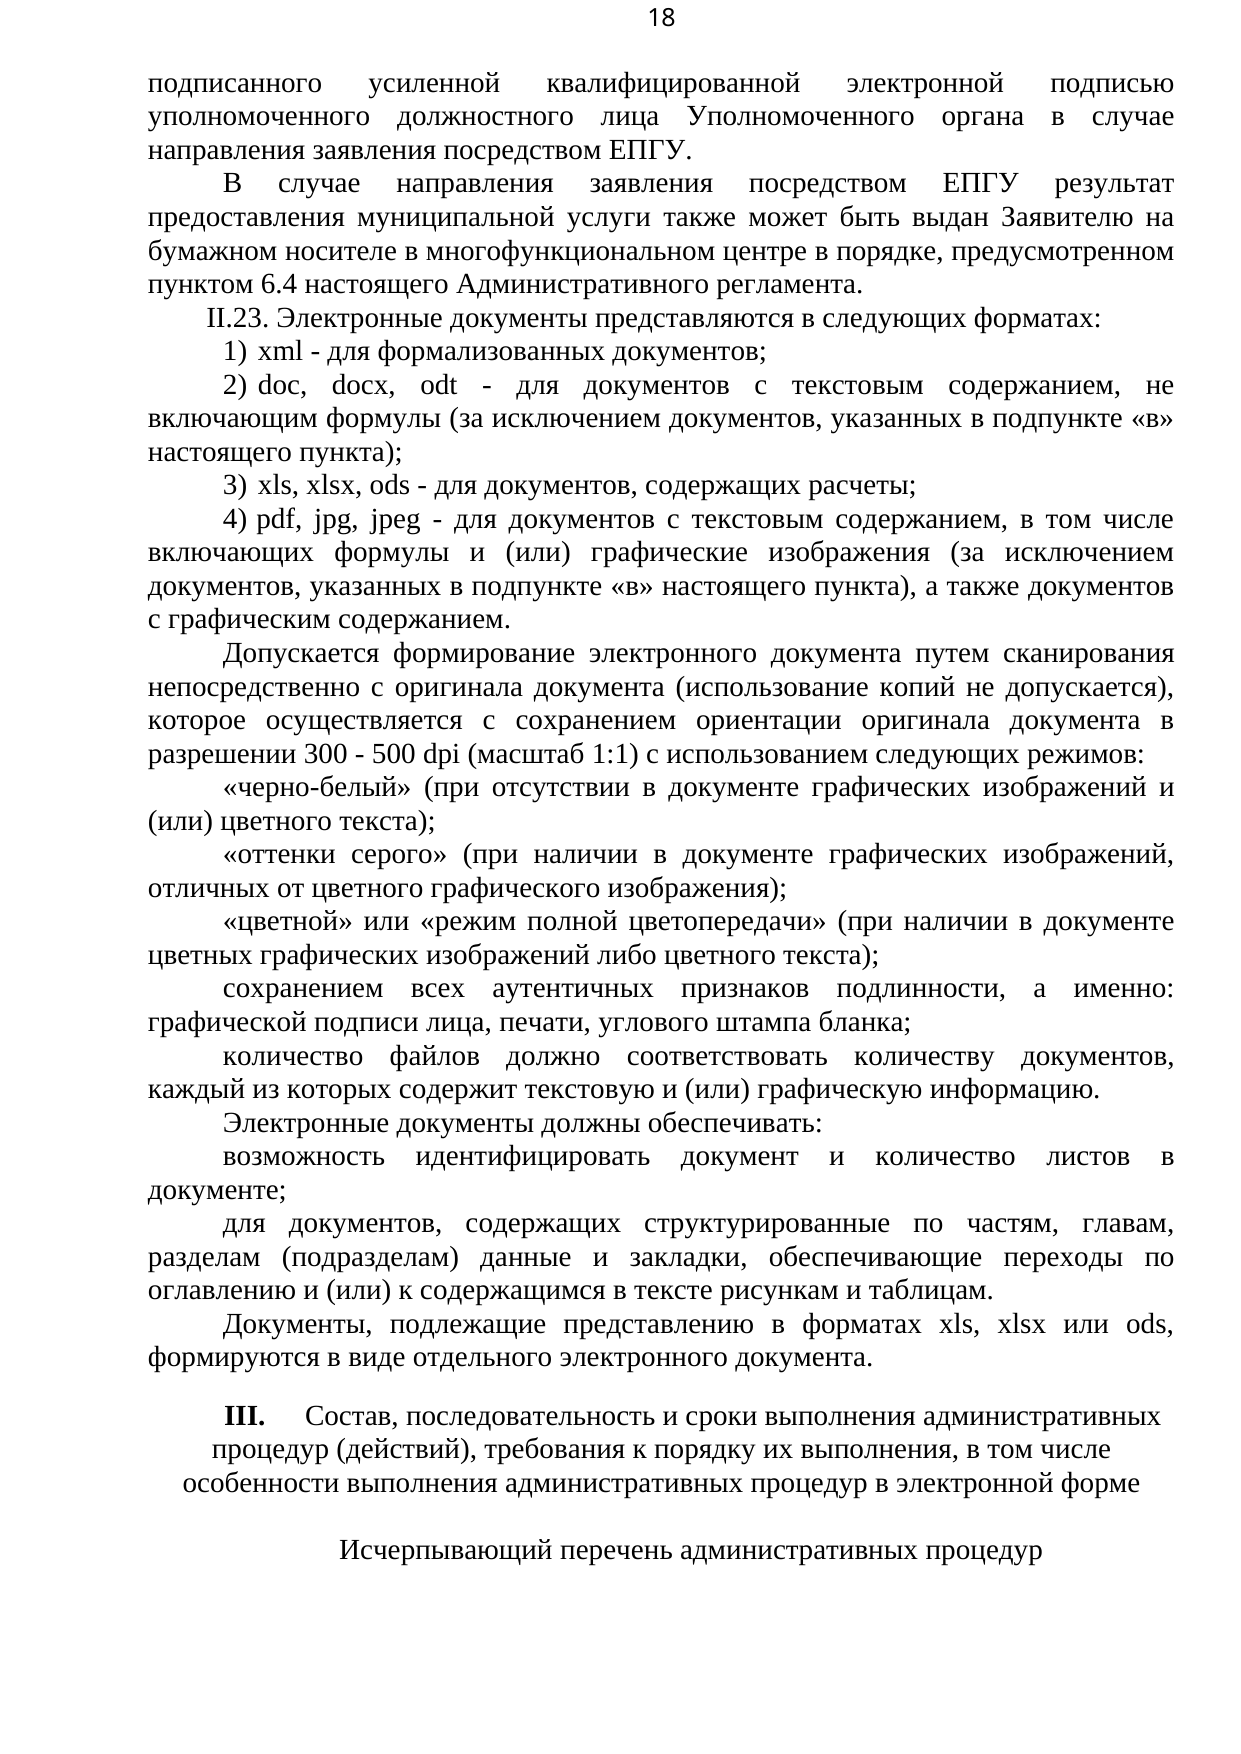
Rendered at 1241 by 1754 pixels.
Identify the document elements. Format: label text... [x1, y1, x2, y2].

list xml - для формализованных документов; [148, 333, 1175, 367]
list Электронные документы представляются в следующих форматах: [148, 300, 1175, 333]
text «оттенки серого» (при наличии в документе графических изображений, отличных от цветного графического изображения); [148, 836, 1175, 903]
text «цветной» или «режим полной цветопередачи» (при наличии в документе цветных графических изображений либо цветного текста); [148, 903, 1175, 971]
text В случае направления заявления посредством ЕПГУ результат предоставления муниципальной услуги также может быть выдан Заявителю на бумажном носителе в многофункциональном центре в порядке, предусмотренном пунктом 6.4 настоящего Административного регламента. [148, 166, 1175, 300]
list pdf, jpg, jpeg - для документов с текстовым содержанием, в том числе включающих формулы и (или) графические изображения (за исключением документов, указанных в подпункте «в» настоящего пункта), а также документов с графическим содержанием. [148, 501, 1175, 635]
list Состав, последовательность и сроки выполнения административных процедур (действий), требования к порядку их выполнения, в том числе особенности выполнения административных процедур в электронной форме [148, 1398, 1175, 1499]
text Допускается формирование электронного документа путем сканирования непосредственно с оригинала документа (использование копий не допускается), которое осуществляется с сохранением ориентации оригинала документа в разрешении 300 - 500 dpi (масштаб 1:1) с использованием следующих режимов: [148, 635, 1175, 769]
text сохранением всех аутентичных признаков подлинности, а именно: графической подписи лица, печати, углового штампа бланка; [148, 971, 1175, 1038]
text Электронные документы должны обеспечивать: [148, 1105, 1175, 1138]
text Исчерпывающий перечень административных процедур [177, 1532, 1145, 1566]
list xls, xlsx, ods - для документов, содержащих расчеты; [148, 467, 1175, 501]
list doc, docx, odt - для документов с текстовым содержанием, не включающим формулы (за исключением документов, указанных в подпункте «в» настоящего пункта); [148, 367, 1175, 467]
text для документов, содержащих структурированные по частям, главам, разделам (подразделам) данные и закладки, обеспечивающие переходы по оглавлению и (или) к содержащимся в тексте рисункам и таблицам. [148, 1205, 1175, 1306]
text возможность идентифицировать документ и количество листов в документе; [148, 1138, 1175, 1205]
text количество файлов должно соответствовать количеству документов, каждый из которых содержит текстовую и (или) графическую информацию. [148, 1038, 1175, 1105]
text Документы, подлежащие представлению в форматах xls, xlsx или ods, формируются в виде отдельного электронного документа. [148, 1306, 1175, 1373]
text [148, 65, 1175, 166]
text «черно-белый» (при отсутствии в документе графических изображений и (или) цветного текста); [148, 769, 1175, 836]
